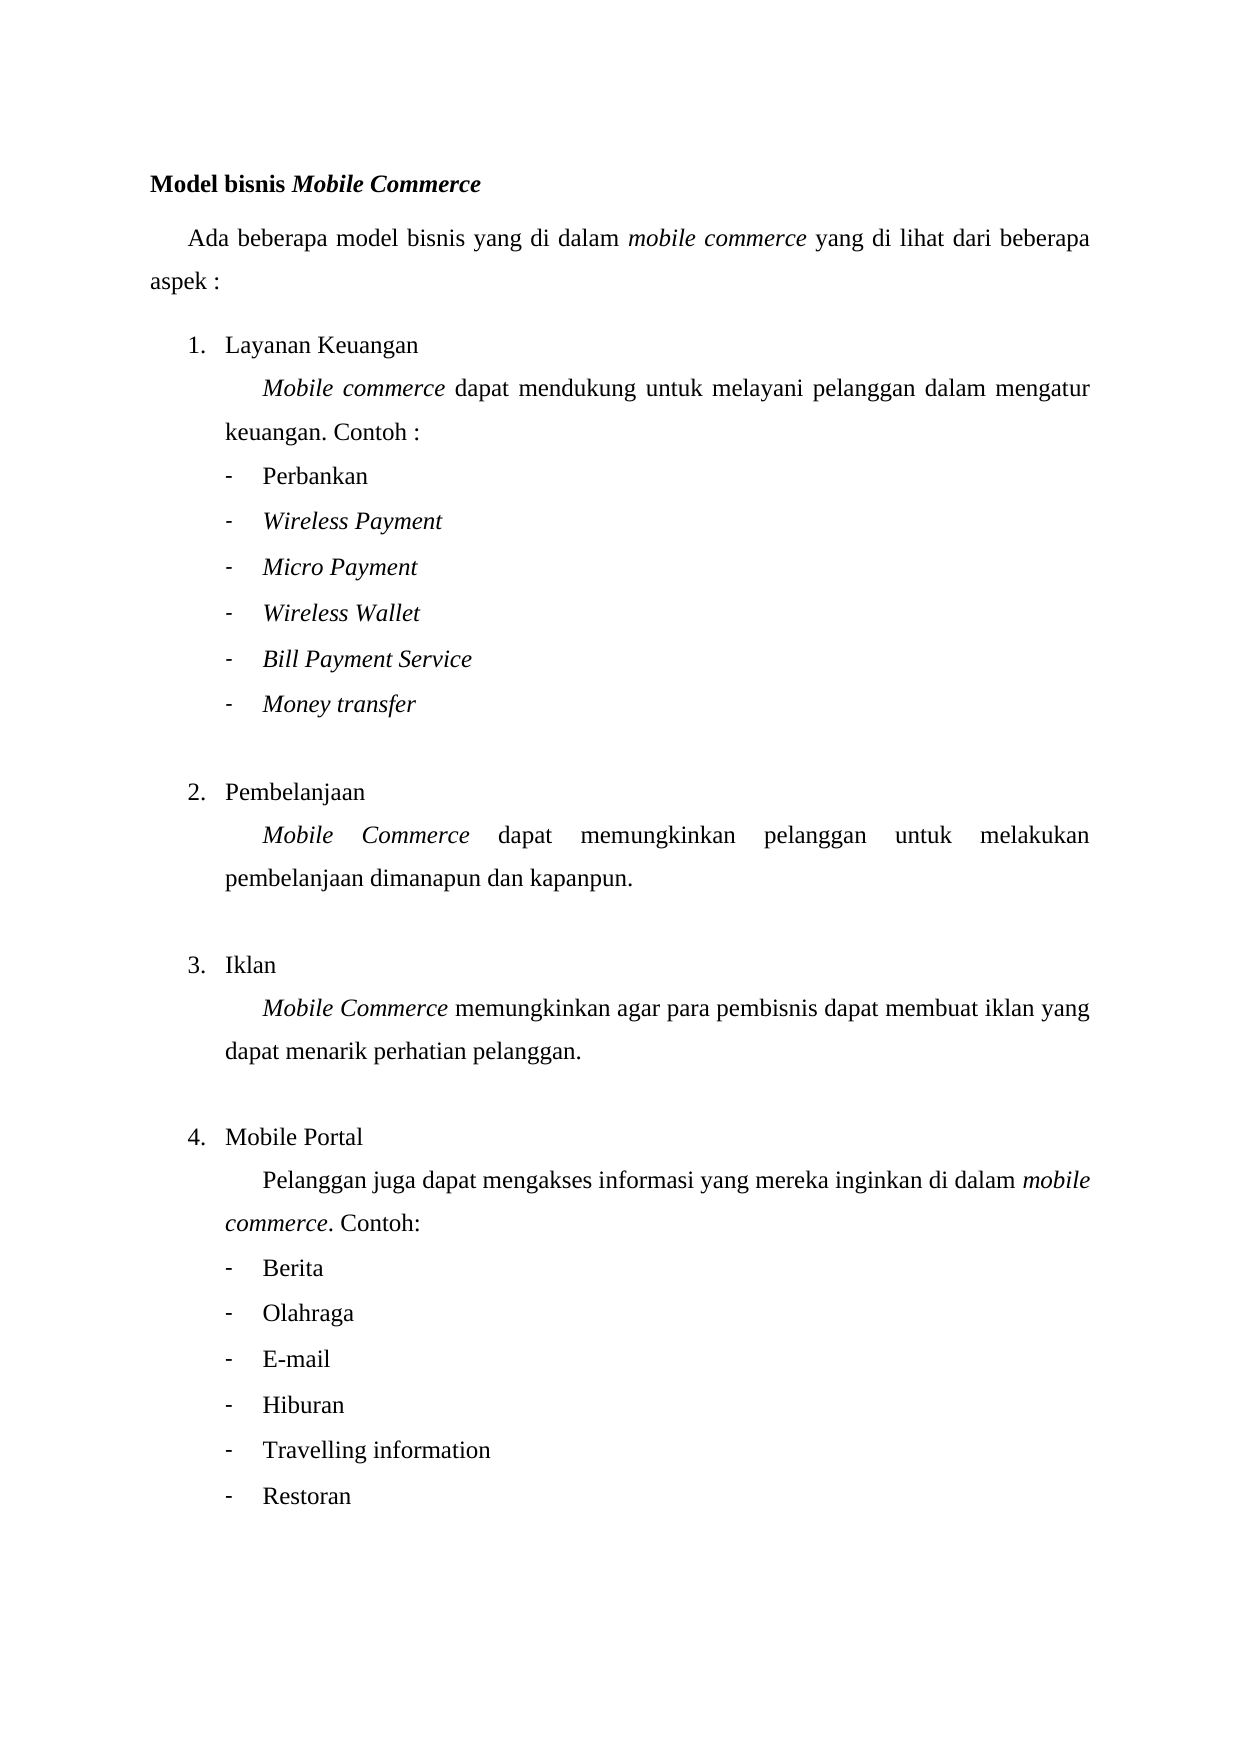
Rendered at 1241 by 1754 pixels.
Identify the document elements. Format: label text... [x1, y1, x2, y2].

list Micro Payment [225, 551, 1090, 582]
text Ada beberapa model bisnis yang di dalam mobile commerce yang di lihat dari beberapa aspek : [150, 223, 1090, 295]
text Model bisnis Mobile Commerce [150, 169, 1090, 198]
list Iklan [187, 950, 1090, 978]
list Pembelanjaan [187, 777, 1090, 806]
list Perbankan [225, 460, 1090, 490]
list Layanan Keuangan [187, 330, 1090, 359]
list Pelanggan juga dapat mengakses informasi yang mereka inginkan di dalam mobile commerce. Contoh: [225, 1165, 1090, 1237]
list Mobile Commerce dapat memungkinkan pelanggan untuk melakukan pembelanjaan dimanapun dan kapanpun. [225, 820, 1090, 892]
list Travelling information [225, 1434, 1090, 1465]
list Wireless Wallet [225, 597, 1090, 627]
list Mobile Commerce memungkinkan agar para pembisnis dapat membuat iklan yang dapat menarik perhatian pelanggan. [225, 993, 1090, 1065]
list Berita [225, 1252, 1090, 1282]
list Money transfer [225, 688, 1090, 719]
list Hiburan [225, 1389, 1090, 1419]
list E-mail [225, 1343, 1090, 1374]
list Olahraga [225, 1297, 1090, 1328]
list Restoran [225, 1480, 1090, 1511]
list Wireless Payment [225, 506, 1090, 536]
list Mobile Portal [187, 1122, 1090, 1151]
list Bill Payment Service [225, 643, 1090, 673]
list Mobile commerce dapat mendukung untuk melayani pelanggan dalam mengatur keuangan. Contoh : [225, 373, 1090, 445]
